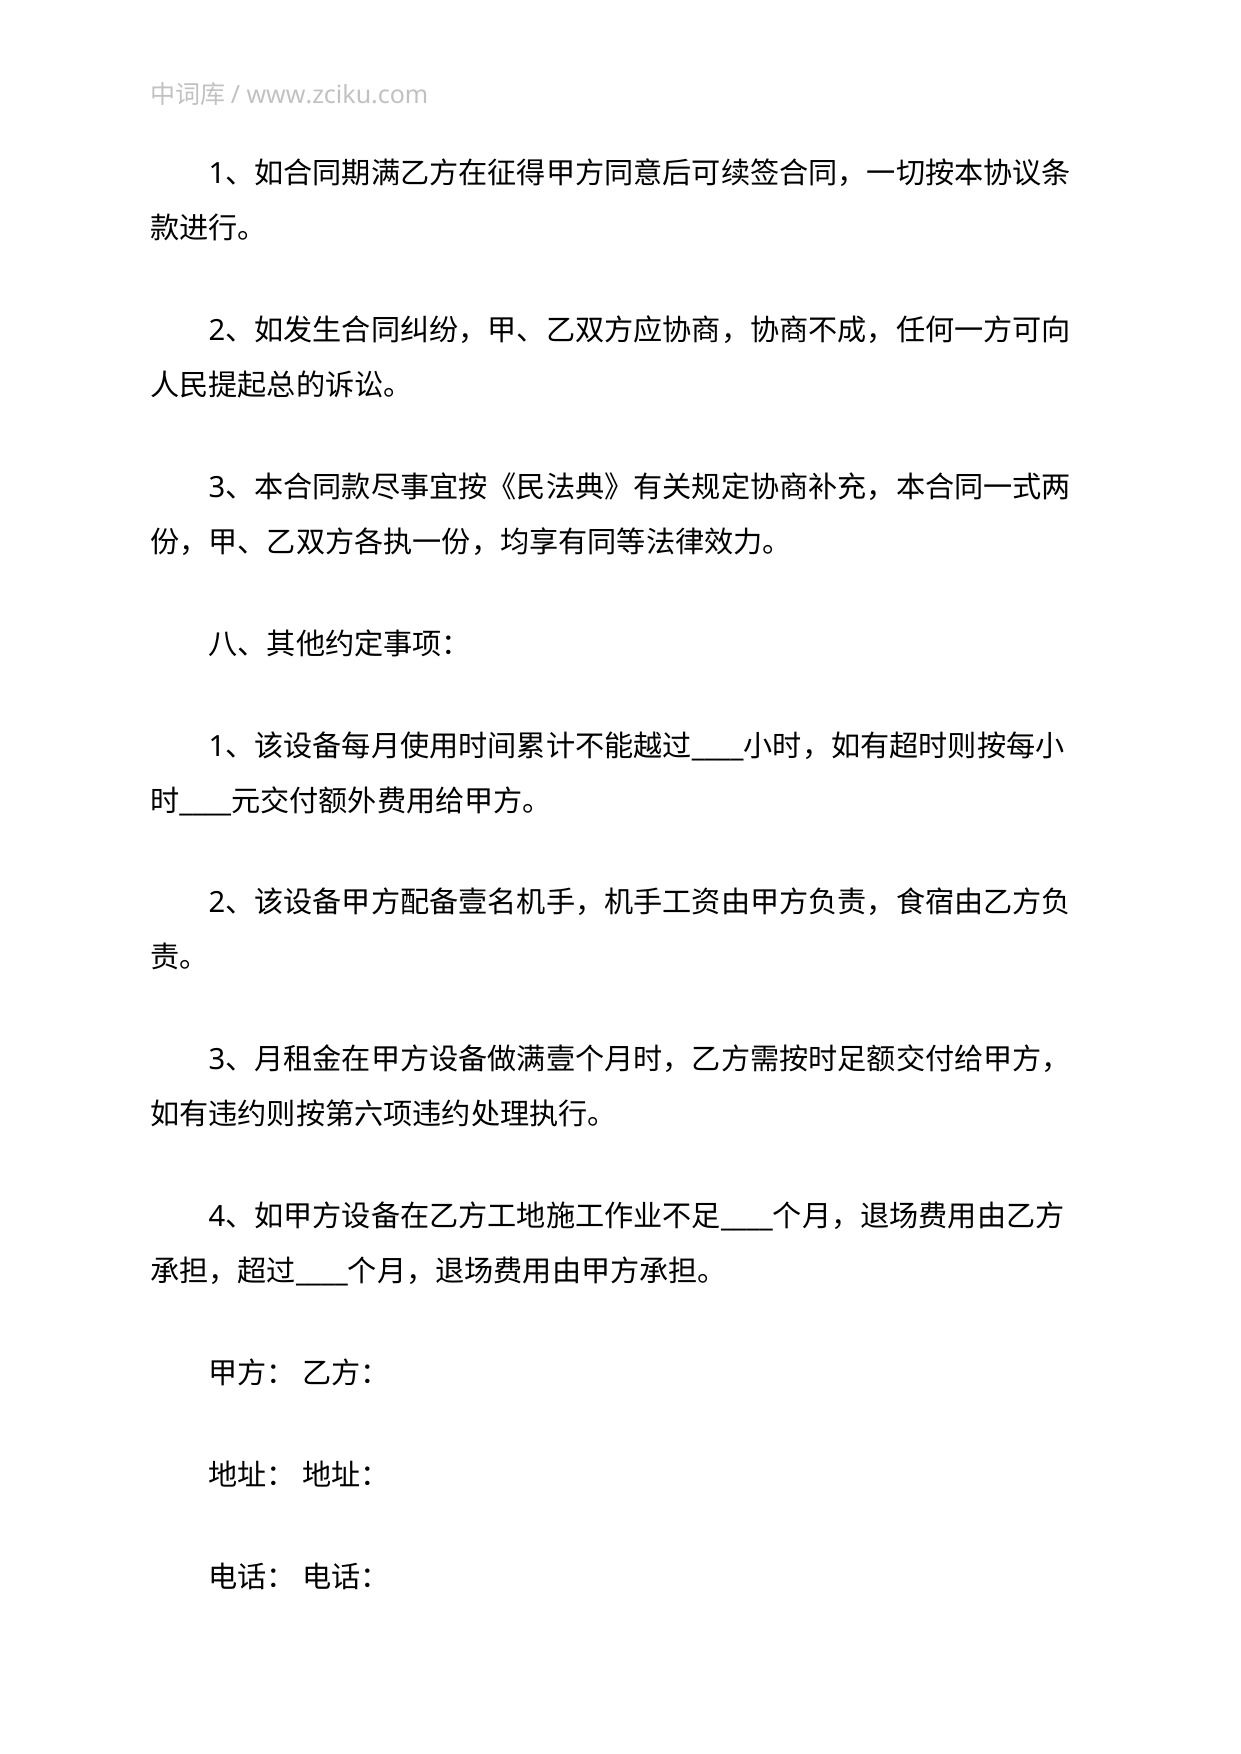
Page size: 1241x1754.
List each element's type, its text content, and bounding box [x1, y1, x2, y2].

text 4、如甲方设备在乙方工地施工作业不足____个月，退场费用由乙方承担，超过____个月，退场费用由甲方承担。 [150, 1193, 1090, 1290]
text 1、该设备每月使用时间累计不能越过____小时，如有超时则按每小时____元交付额外费用给甲方。 [150, 722, 1090, 819]
text 甲方： 乙方： [150, 1349, 1090, 1392]
text 电话： 电话： [150, 1553, 1090, 1595]
text 3、本合同款尽事宜按《民法典》有关规定协商补充，本合同一式两份，甲、乙双方各执一份，均享有同等法律效力。 [150, 463, 1090, 561]
text 地址： 地址： [150, 1451, 1090, 1494]
text 2、如发生合同纠纷，甲、乙双方应协商，协商不成，任何一方可向人民提起总的诉讼。 [150, 307, 1090, 404]
text 3、月租金在甲方设备做满壹个月时，乙方需按时足额交付给甲方，如有违约则按第六项违约处理执行。 [150, 1036, 1090, 1133]
text 八、其他约定事项： [150, 620, 1090, 663]
text 2、该设备甲方配备壹名机手，机手工资由甲方负责，食宿由乙方负责。 [150, 879, 1090, 976]
text 1、如合同期满乙方在征得甲方同意后可续签合同，一切按本协议条款进行。 [150, 150, 1090, 247]
